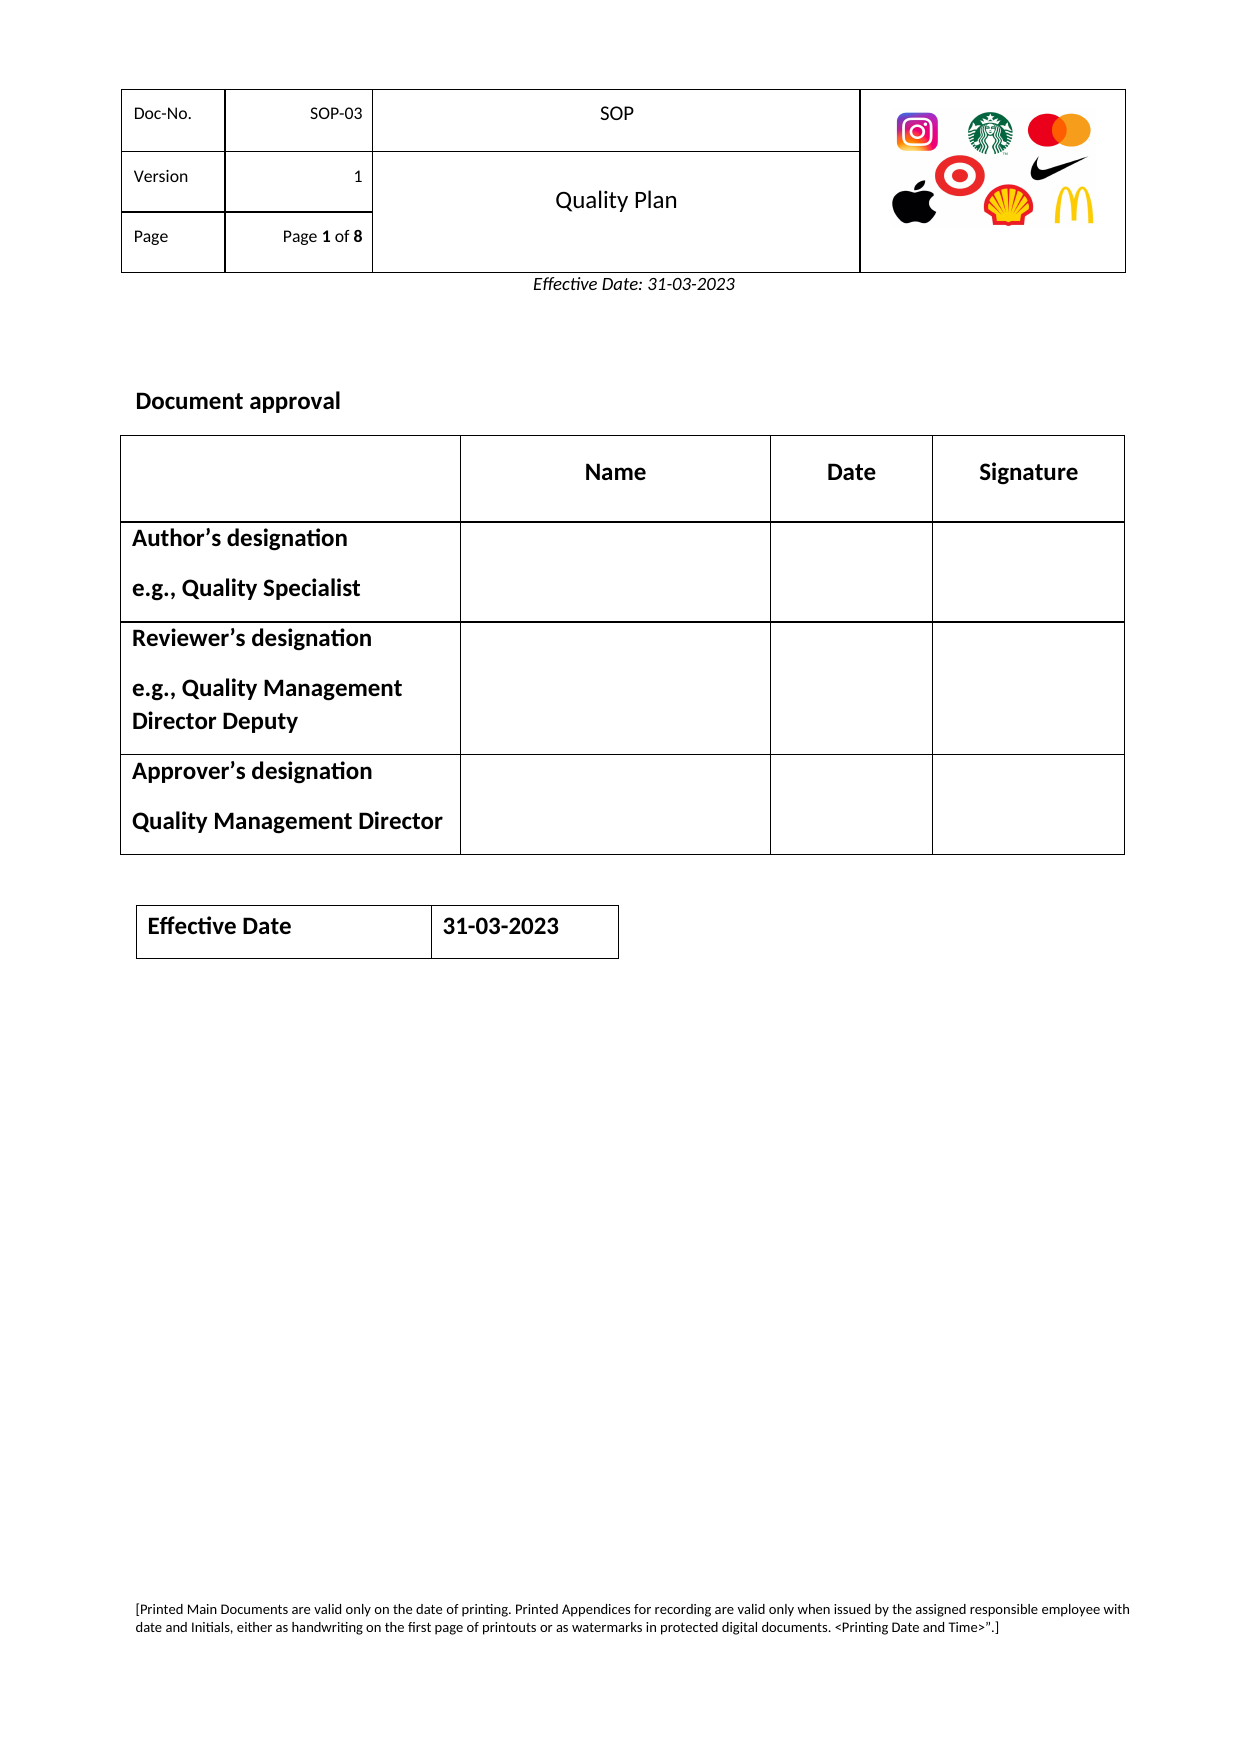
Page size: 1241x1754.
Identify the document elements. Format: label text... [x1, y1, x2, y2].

table_cell [771, 755, 932, 854]
table_header [121, 436, 460, 521]
table_cell [461, 523, 770, 621]
table_cell Approver’s designation Quality Management Director [121, 755, 460, 854]
table_cell [771, 523, 932, 621]
table_cell [933, 523, 1124, 621]
table_header Signature [933, 436, 1124, 521]
table_cell [461, 755, 770, 854]
text Document approval [135, 385, 1132, 416]
table_cell [933, 755, 1124, 854]
table_cell [933, 623, 1124, 754]
table_header Date [771, 436, 932, 521]
table_cell Author’s designation e.g., Quality Specialist [121, 523, 460, 621]
table_cell [771, 623, 932, 754]
table_header Name [461, 436, 770, 521]
table_cell [461, 623, 770, 754]
picture [889, 108, 1097, 228]
table_cell Reviewer’s designation e.g., Quality Management Director Deputy [121, 623, 460, 754]
table_header Effective Date [137, 906, 431, 957]
table_header 31-03-2023 [432, 906, 618, 957]
